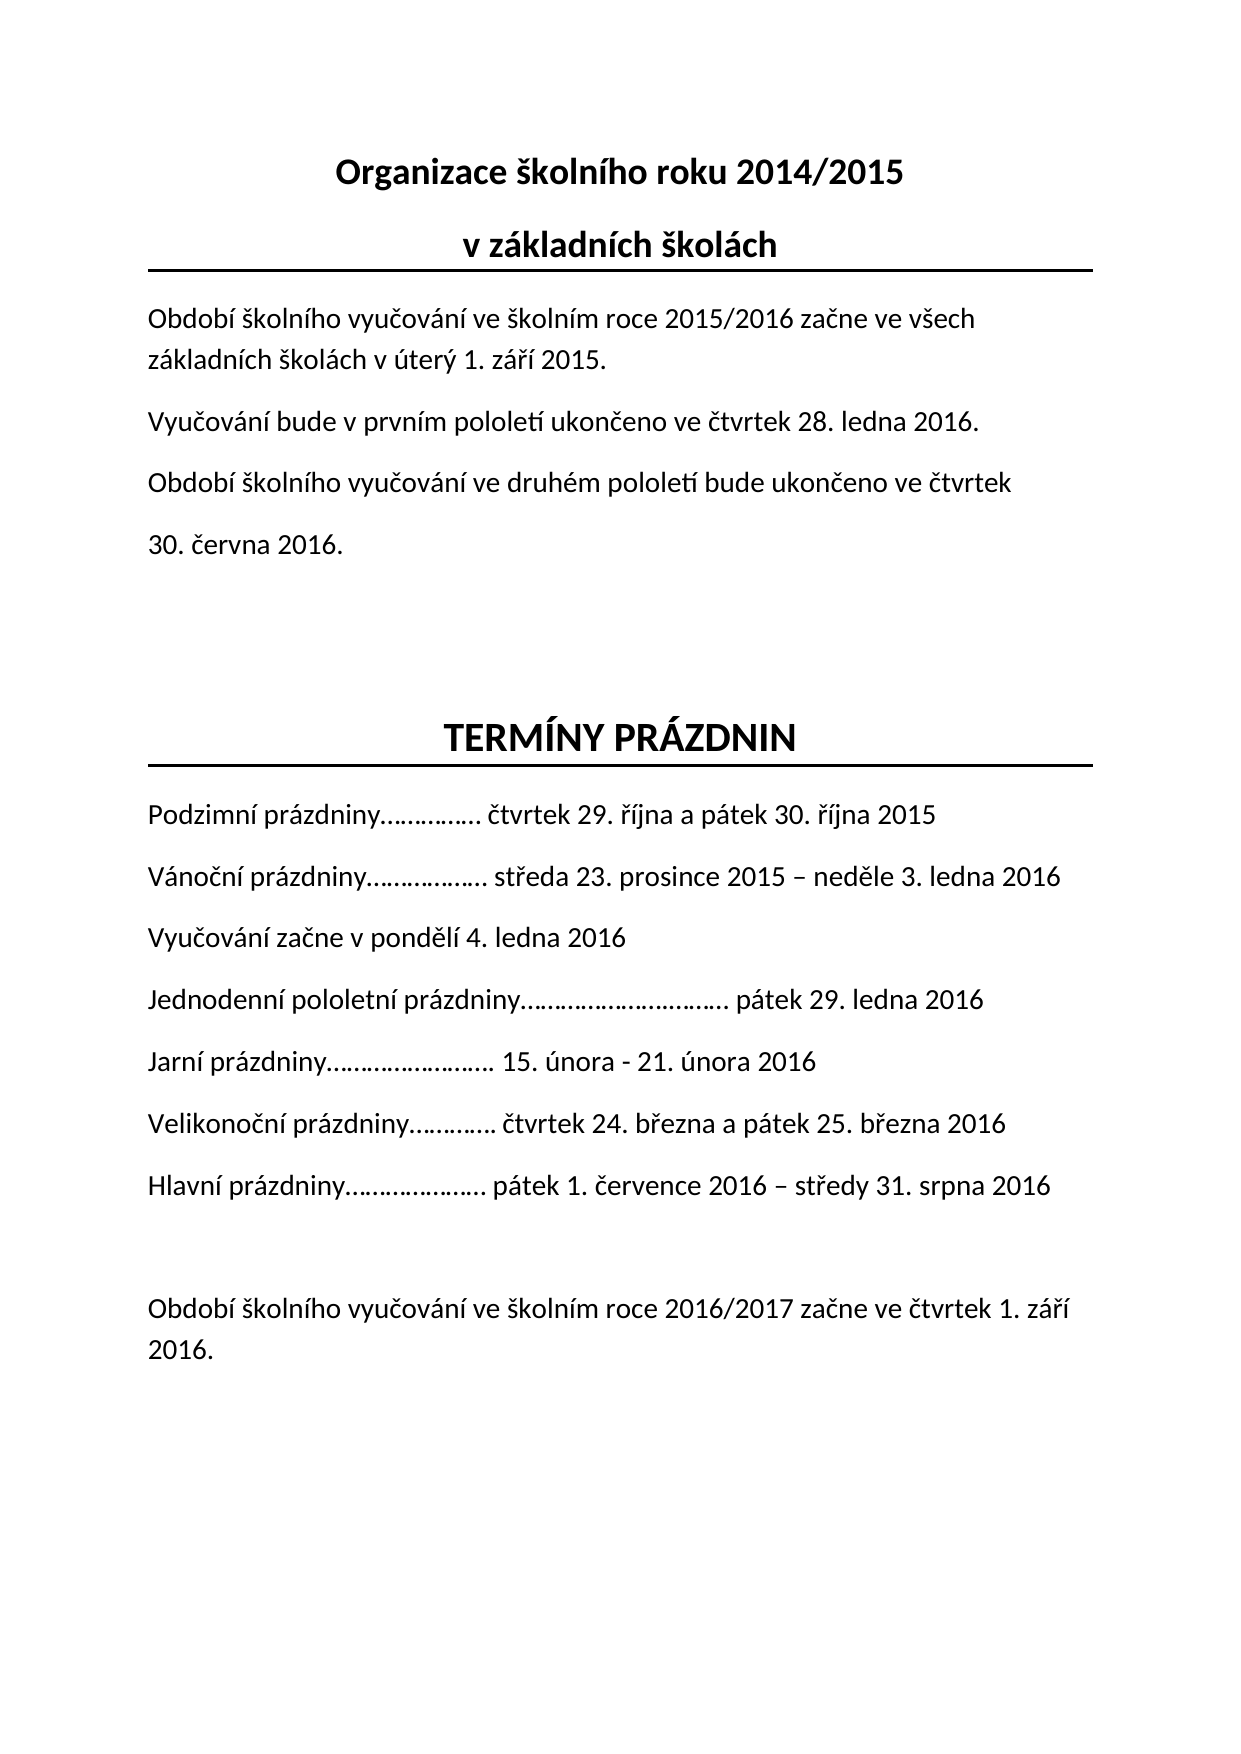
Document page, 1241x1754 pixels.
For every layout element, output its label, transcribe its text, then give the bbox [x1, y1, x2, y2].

text 30. června 2016. [148, 526, 1093, 562]
text Vyučování bude v prvním pololetí ukončeno ve čtvrtek 28. ledna 2016. [148, 403, 1093, 438]
text Období školního vyučování ve školním roce 2016/2017 začne ve čtvrtek 1. září 2016. [148, 1290, 1093, 1367]
text Jarní prázdniny……………………. 15. února - 21. února 2016 [148, 1043, 1093, 1079]
text Podzimní prázdniny…………… čtvrtek 29. října a pátek 30. října 2015 [148, 796, 1093, 832]
text Jednodenní pololetní prázdniny………………….……… pátek 29. ledna 2016 [148, 981, 1093, 1017]
text Vyučování začne v pondělí 4. ledna 2016 [148, 919, 1093, 955]
text Organizace školního roku 2014/2015 [148, 148, 1093, 193]
text Období školního vyučování ve školním roce 2015/2016 začne ve všech základních školách v úterý 1. září 2015. [148, 300, 1093, 376]
text Období školního vyučování ve druhém pololetí bude ukončeno ve čtvrtek [148, 464, 1093, 500]
text v základních školách [148, 221, 1093, 269]
text Hlavní prázdniny………………… pátek 1. července 2016 – středy 31. srpna 2016 [148, 1167, 1093, 1202]
text TERMÍNY PRÁZDNIN [148, 711, 1093, 764]
text Vánoční prázdniny……………… středa 23. prosince 2015 – neděle 3. ledna 2016 [148, 858, 1093, 893]
text Velikonoční prázdniny…………. čtvrtek 24. března a pátek 25. března 2016 [148, 1105, 1093, 1140]
